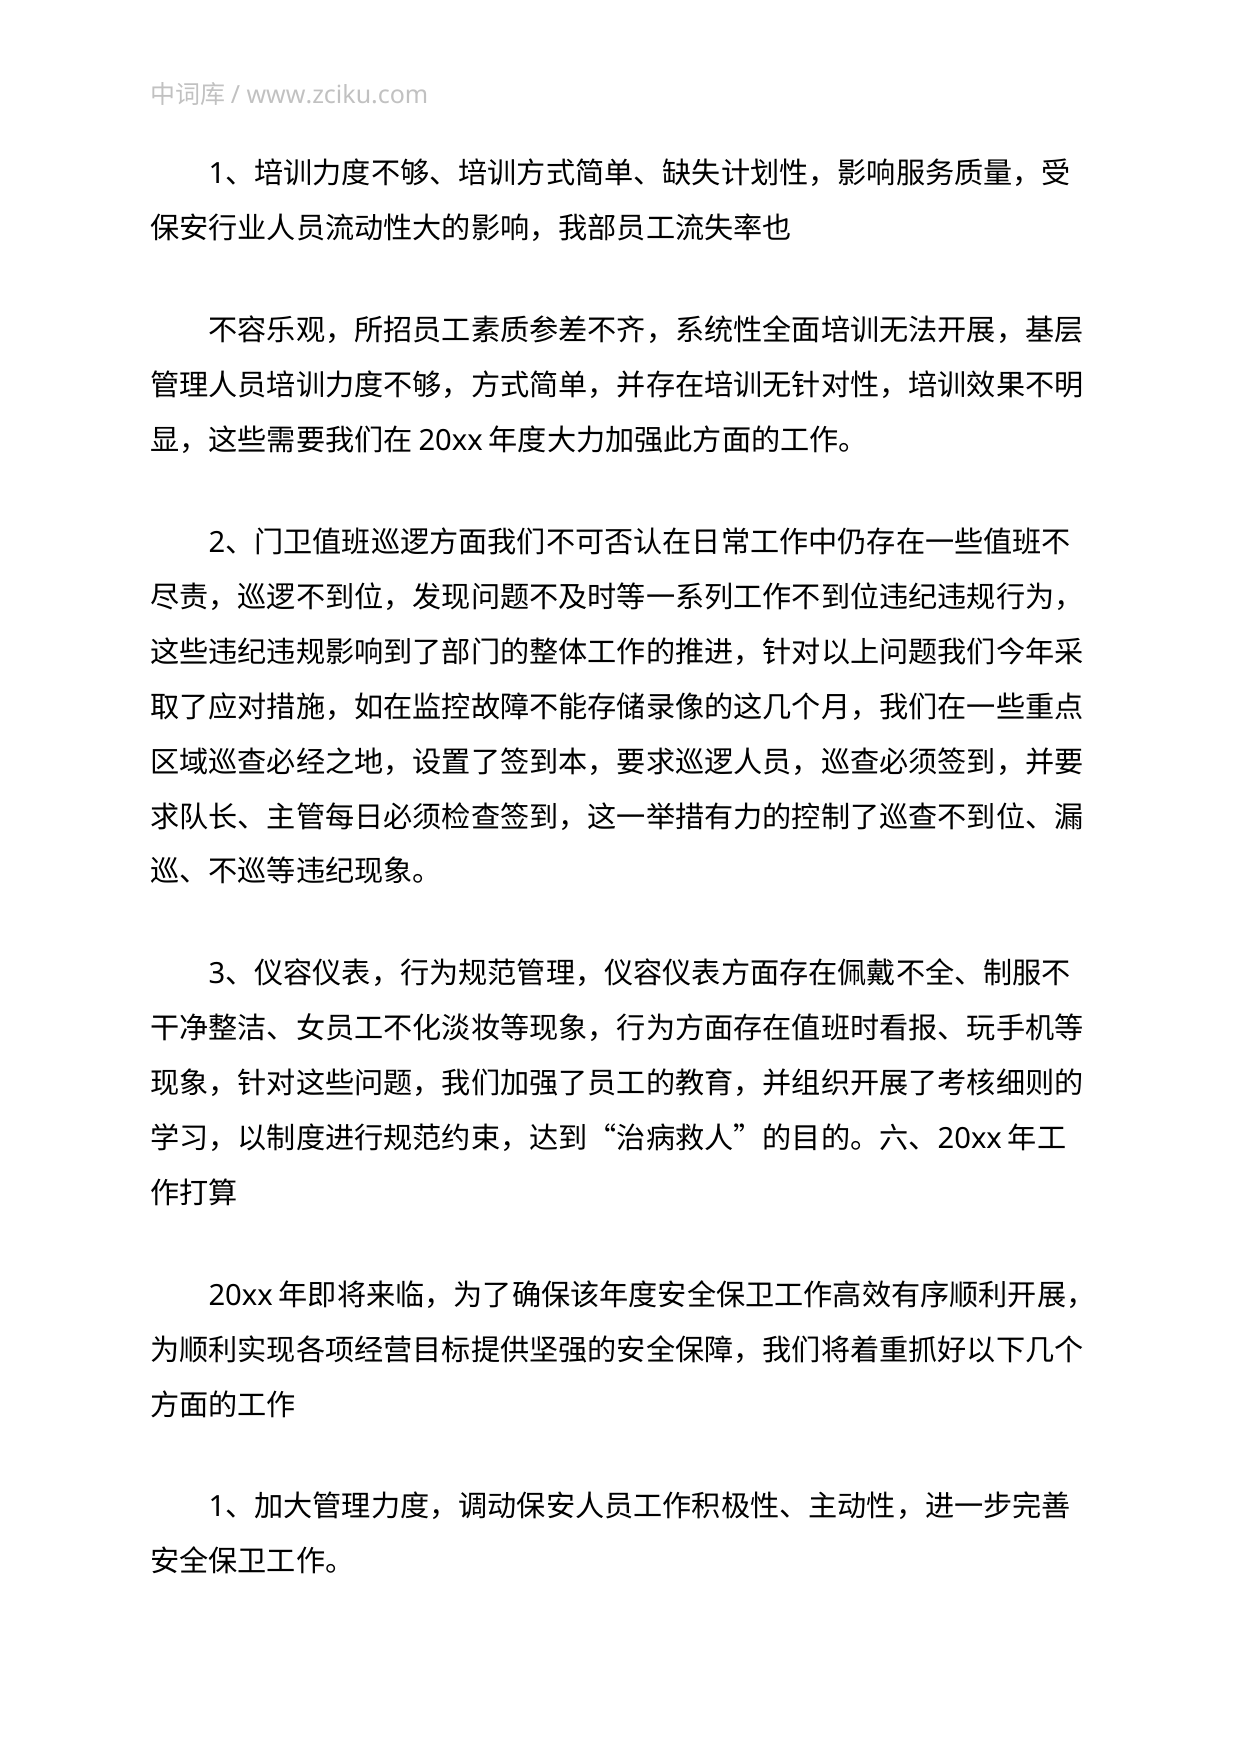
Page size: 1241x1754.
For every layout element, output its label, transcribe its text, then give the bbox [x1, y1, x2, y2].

text 不容乐观，所招员工素质参差不齐，系统性全面培训无法开展，基层管理人员培训力度不够，方式简单，并存在培训无针对性，培训效果不明显，这些需要我们在20xx年度大力加强此方面的工作。 [150, 307, 1090, 459]
text 3、仪容仪表，行为规范管理，仪容仪表方面存在佩戴不全、制服不干净整洁、女员工不化淡妆等现象，行为方面存在值班时看报、玩手机等现象，针对这些问题，我们加强了员工的教育，并组织开展了考核细则的学习，以制度进行规范约束，达到“治病救人”的目的。六、20xx年工作打算 [150, 950, 1090, 1212]
text 20xx年即将来临，为了确保该年度安全保卫工作高效有序顺利开展，为顺利实现各项经营目标提供坚强的安全保障，我们将着重抓好以下几个方面的工作 [150, 1271, 1090, 1423]
text 1、加大管理力度，调动保安人员工作积极性、主动性，进一步完善安全保卫工作。 [150, 1483, 1090, 1580]
text 2、门卫值班巡逻方面我们不可否认在日常工作中仍存在一些值班不尽责，巡逻不到位，发现问题不及时等一系列工作不到位违纪违规行为，这些违纪违规影响到了部门的整体工作的推进，针对以上问题我们今年采取了应对措施，如在监控故障不能存储录像的这几个月，我们在一些重点区域巡查必经之地，设置了签到本，要求巡逻人员，巡查必须签到，并要求队长、主管每日必须检查签到，这一举措有力的控制了巡查不到位、漏巡、不巡等违纪现象。 [150, 518, 1090, 890]
text 1、培训力度不够、培训方式简单、缺失计划性，影响服务质量，受保安行业人员流动性大的影响，我部员工流失率也 [150, 150, 1090, 247]
